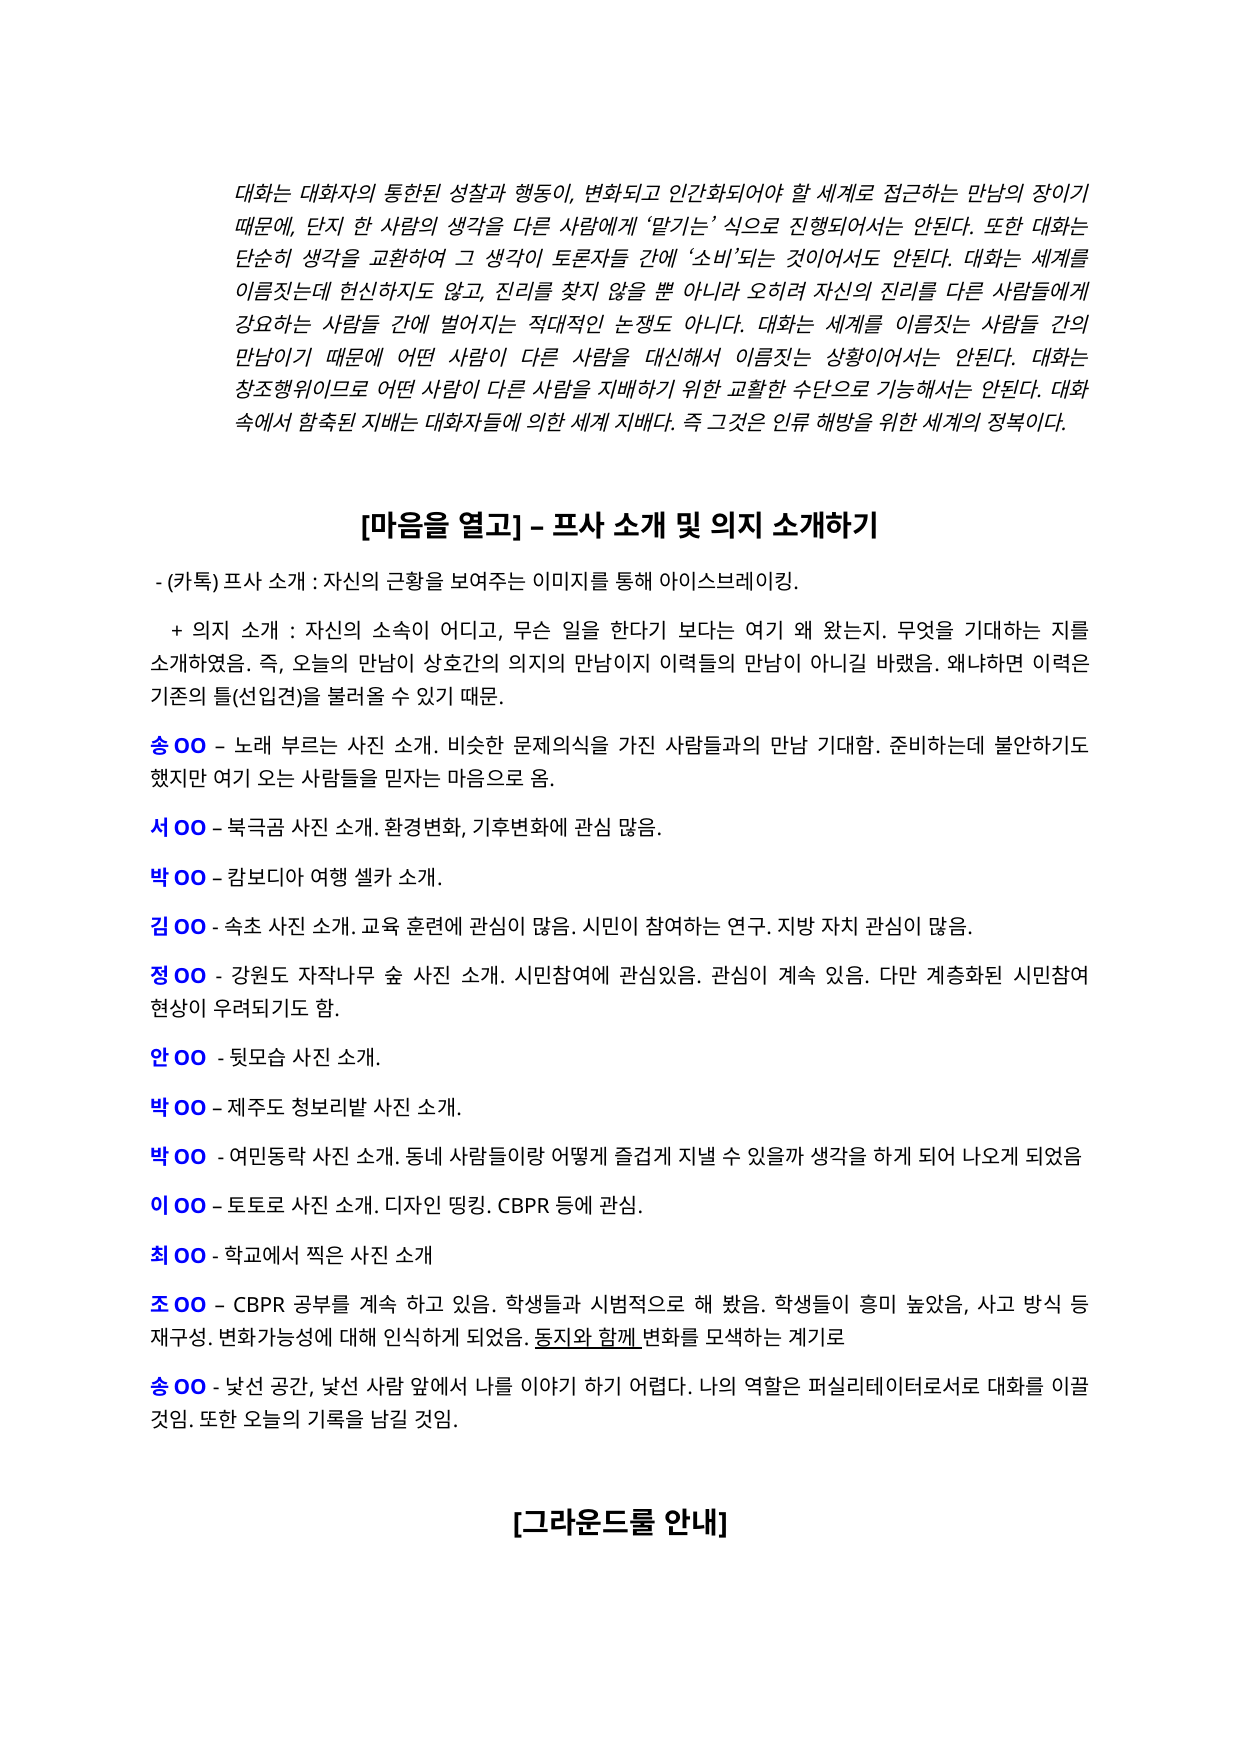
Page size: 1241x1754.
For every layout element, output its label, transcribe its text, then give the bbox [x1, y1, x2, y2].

text [마음을 열고] – 프사 소개 및 의지 소개하기 [150, 503, 1090, 545]
text 박OO - 여민동락 사진 소개. 동네 사람들이랑 어떻게 즐겁게 지낼 수 있을까 생각을 하게 되어 나오게 되었음 [150, 1140, 1090, 1171]
text 안OO - 뒷모습 사진 소개. [150, 1042, 1090, 1072]
text - (카톡) 프사 소개 : 자신의 근황을 보여주는 이미지를 통해 아이스브레이킹. [150, 565, 1090, 596]
text 서OO – 북극곰 사진 소개. 환경변화, 기후변화에 관심 많음. [150, 811, 1090, 842]
text + 의지 소개 : 자신의 소속이 어디고, 무슨 일을 한다기 보다는 여기 왜 왔는지. 무엇을 기대하는 지를 소개하였음. 즉, 오늘의 만남이 상호간의 의지의 만남이지 이력들의 만남이 아니길 바랬음. 왜냐하면 이력은 기존의 틀(선입견)을 불러올 수 있기 때문. [150, 614, 1090, 710]
text [그라운드룰 안내] [150, 1500, 1090, 1542]
text 정OO - 강원도 자작나무 숲 사진 소개. 시민참여에 관심있음. 관심이 계속 있음. 다만 계층화된 시민참여 현상이 우려되기도 함. [150, 959, 1090, 1023]
text 이OO – 토토로 사진 소개. 디자인 띵킹. CBPR 등에 관심. [150, 1190, 1090, 1220]
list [233, 177, 1090, 436]
text 최OO - 학교에서 찍은 사진 소개 [150, 1239, 1090, 1269]
text 송OO – 노래 부르는 사진 소개. 비슷한 문제의식을 가진 사람들과의 만남 기대함. 준비하는데 불안하기도 했지만 여기 오는 사람들을 믿자는 마음으로 옴. [150, 729, 1090, 792]
text 박OO – 제주도 청보리밭 사진 소개. [150, 1091, 1090, 1121]
text 박OO – 캄보디아 여행 셀카 소개. [150, 861, 1090, 891]
text 김OO - 속초 사진 소개. 교육 훈련에 관심이 많음. 시민이 참여하는 연구. 지방 자치 관심이 많음. [150, 910, 1090, 941]
text 조OO – CBPR 공부를 계속 하고 있음. 학생들과 시범적으로 해 봤음. 학생들이 흥미 높았음, 사고 방식 등 재구성. 변화가능성에 대해 인식하게 되었음. 동지와 함께 변화를 모색하는 계기로 [150, 1288, 1090, 1352]
text 송OO - 낯선 공간, 낯선 사람 앞에서 나를 이야기 하기 어렵다. 나의 역할은 퍼실리테이터로서로 대화를 이끌 것임. 또한 오늘의 기록을 남길 것임. [150, 1371, 1090, 1434]
